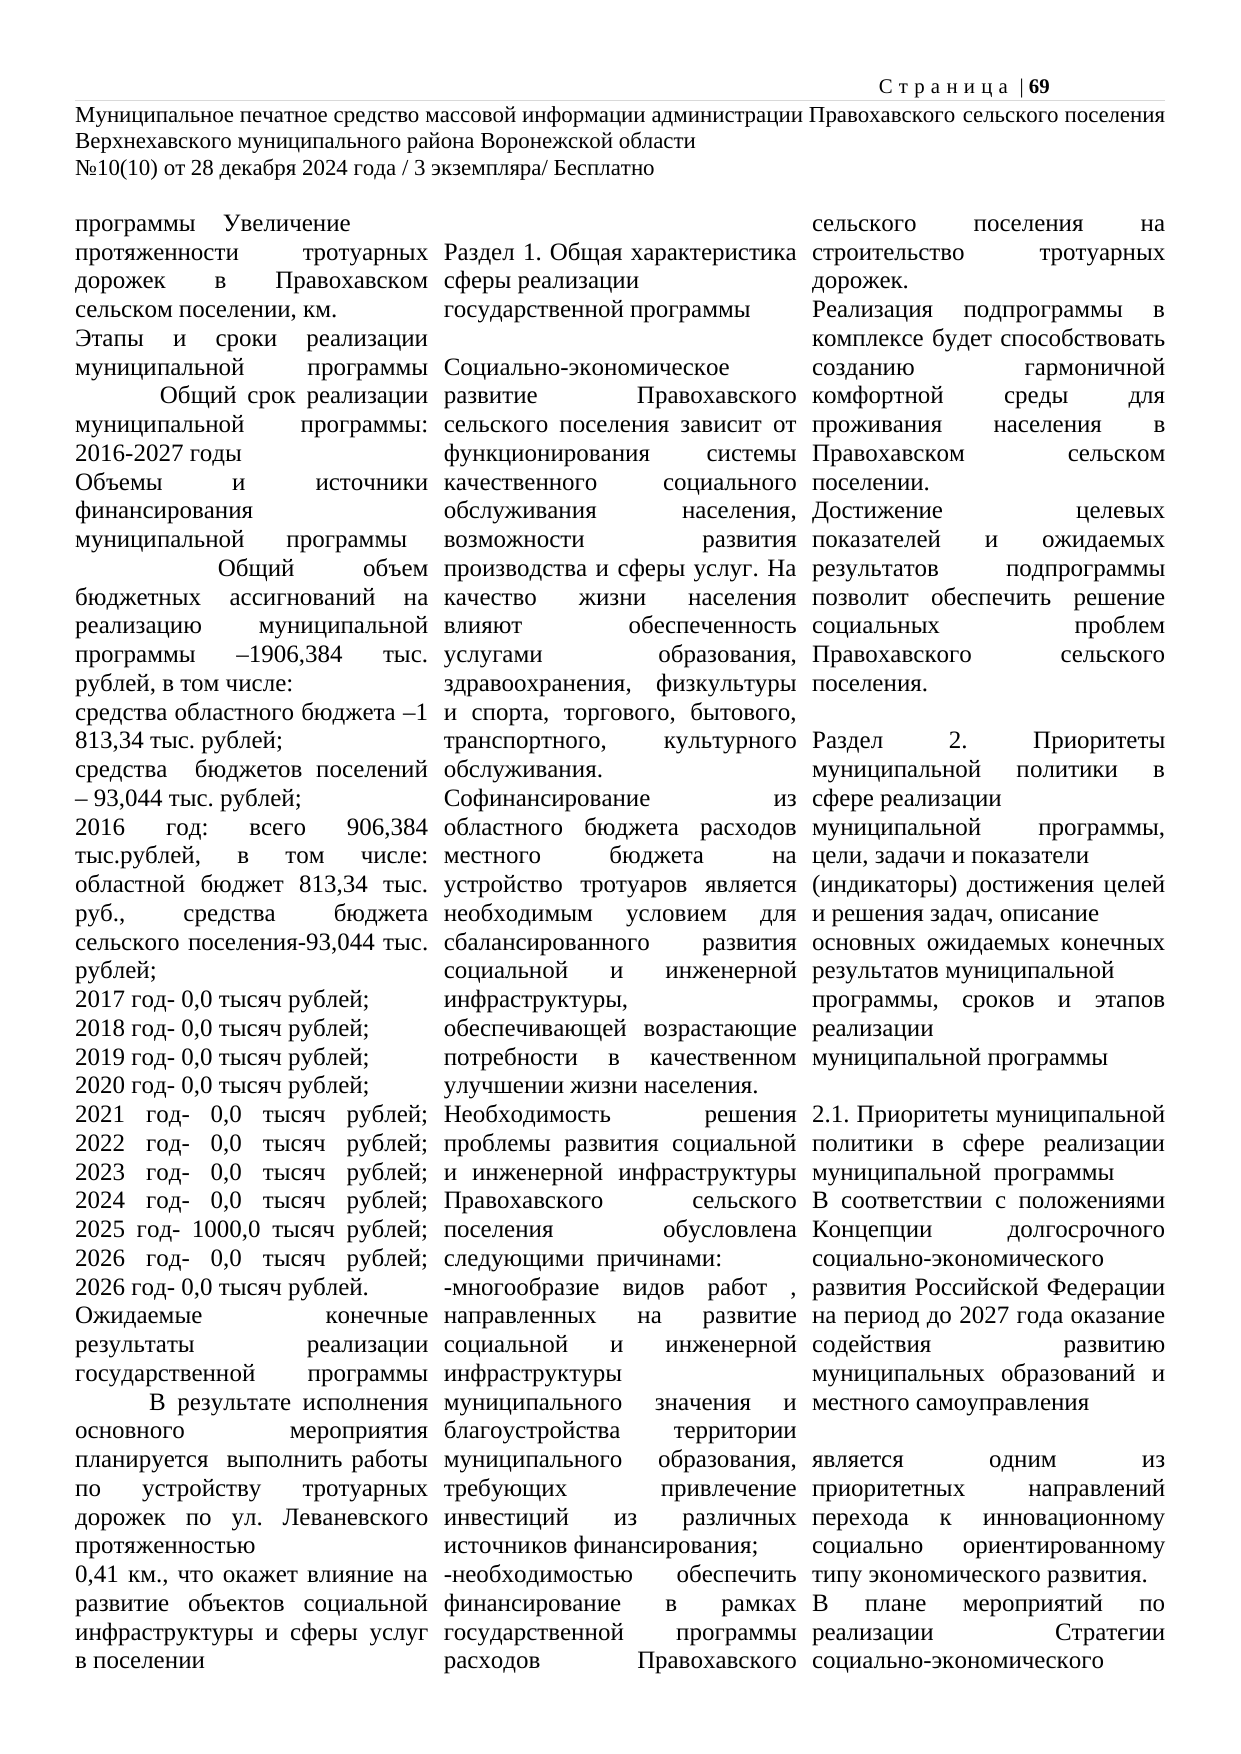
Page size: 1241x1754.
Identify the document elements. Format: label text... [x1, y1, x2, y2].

text -необходимостью обеспечить финансирование в рамках государственной программы расходов Правохавского сельского поселения на строительство тротуарных дорожек. [443, 1559, 797, 1674]
text Необходимость решения проблемы развития социальной и инженерной инфраструктуры Правохавского сельского поселения обусловлена следующими причинами: [443, 1099, 797, 1272]
text является одним из приоритетных направлений перехода к инновационному социально ориентированному типу экономического развития. [812, 1444, 1165, 1588]
text средства областного бюджета –1 813,34 тыс. рублей; [75, 697, 428, 754]
text средства бюджетов поселений – 93,044 тыс. рублей; [75, 754, 428, 812]
text -многообразие видов работ , направленных на развитие социальной и инженерной инфраструктуры муниципального значения и благоустройства территории муниципального образования, требующих привлечение инвестиций из различных источников финансирования; [443, 1272, 797, 1559]
text программы, сроков и этапов реализации [812, 984, 1165, 1042]
text Ожидаемые конечные результаты реализации государственной программы В результате исполнения основного мероприятия планируется выполнить работы по устройству тротуарных дорожек по ул. Леваневского протяженностью 0,41 км., что окажет влияние на развитие объектов социальной инфраструктуры и сферы услуг в поселении [75, 1301, 428, 1674]
text -необходимостью обеспечить финансирование в рамках государственной программы расходов Правохавского сельского поселения на строительство тротуарных дорожек. [812, 208, 1165, 294]
text 2.1. Приоритеты муниципальной политики в сфере реализации муниципальной программы [812, 1099, 1165, 1186]
text государственной программы [443, 294, 797, 323]
text 2021 год- 0,0 тысяч рублей; 2022 год- 0,0 тысяч рублей; 2023 год- 0,0 тысяч рублей; 2024 год- 0,0 тысяч рублей; 2025 год- 1000,0 тысяч рублей; 2026 год- 0,0 тысяч рублей; 2026 год- 0,0 тысяч рублей. [75, 1099, 428, 1301]
text муниципальной программы, цели, задачи и показатели [812, 812, 1165, 869]
text 2016 год: всего 906,384 тыс.рублей, в том числе: областной бюджет 813,34 тыс. руб., средства бюджета сельского поселения-93,044 тыс. рублей; [75, 812, 428, 984]
text 2019 год- 0,0 тысяч рублей; [75, 1042, 428, 1071]
text муниципальной программы [812, 1042, 1165, 1071]
text В соответствии с положениями Концепции долгосрочного социально-экономического развития Российской Федерации на период до 2027 года оказание содействия развитию муниципальных образований и местного самоуправления [812, 1186, 1165, 1416]
text Социально-экономическое развитие Правохавского сельского поселения зависит от функционирования системы качественного социального обслуживания населения, возможности развития производства и сферы услуг. На качество жизни населения влияют обеспеченность услугами образования, здравоохранения, физкультуры и спорта, торгового, бытового, транспортного, культурного обслуживания. [443, 352, 797, 783]
text (индикаторы) достижения целей и решения задач, описание [812, 869, 1165, 927]
text Раздел 1. Общая характеристика сферы реализации [443, 237, 797, 294]
text Раздел 2. Приоритеты муниципальной политики в сфере реализации [812, 726, 1165, 812]
text основных ожидаемых конечных результатов муниципальной [812, 927, 1165, 984]
text Достижение целевых показателей и ожидаемых результатов подпрограммы позволит обеспечить решение социальных проблем Правохавского сельского поселения. [812, 496, 1165, 697]
text 2017 год- 0,0 тысяч рублей; [75, 984, 428, 1013]
text 2020 год- 0,0 тысяч рублей; [75, 1071, 428, 1099]
text Этапы и сроки реализации муниципальной программы Общий срок реализации муниципальной программы: 2016-2027 годы [75, 323, 428, 467]
text Софинансирование из областного бюджета расходов местного бюджета на устройство тротуаров является необходимым условием для сбалансированного развития социальной и инженерной инфраструктуры, обеспечивающей возрастающие потребности в качественном улучшении жизни населения. [443, 783, 797, 1099]
text 2018 год- 0,0 тысяч рублей; [75, 1013, 428, 1042]
text Реализация подпрограммы в комплексе будет способствовать созданию гармоничной комфортной среды для проживания населения в Правохавском сельском поселении. [812, 294, 1165, 496]
text Целевые индикаторы и показатели муниципальной программы Увеличение протяженности тротуарных дорожек в Правохавском сельском поселении, км. [75, 208, 428, 323]
text Объемы и источники финансирования муниципальной программы Общий объем бюджетных ассигнований на реализацию муниципальной программы –1906,384 тыс. рублей, в том числе: [75, 467, 428, 697]
